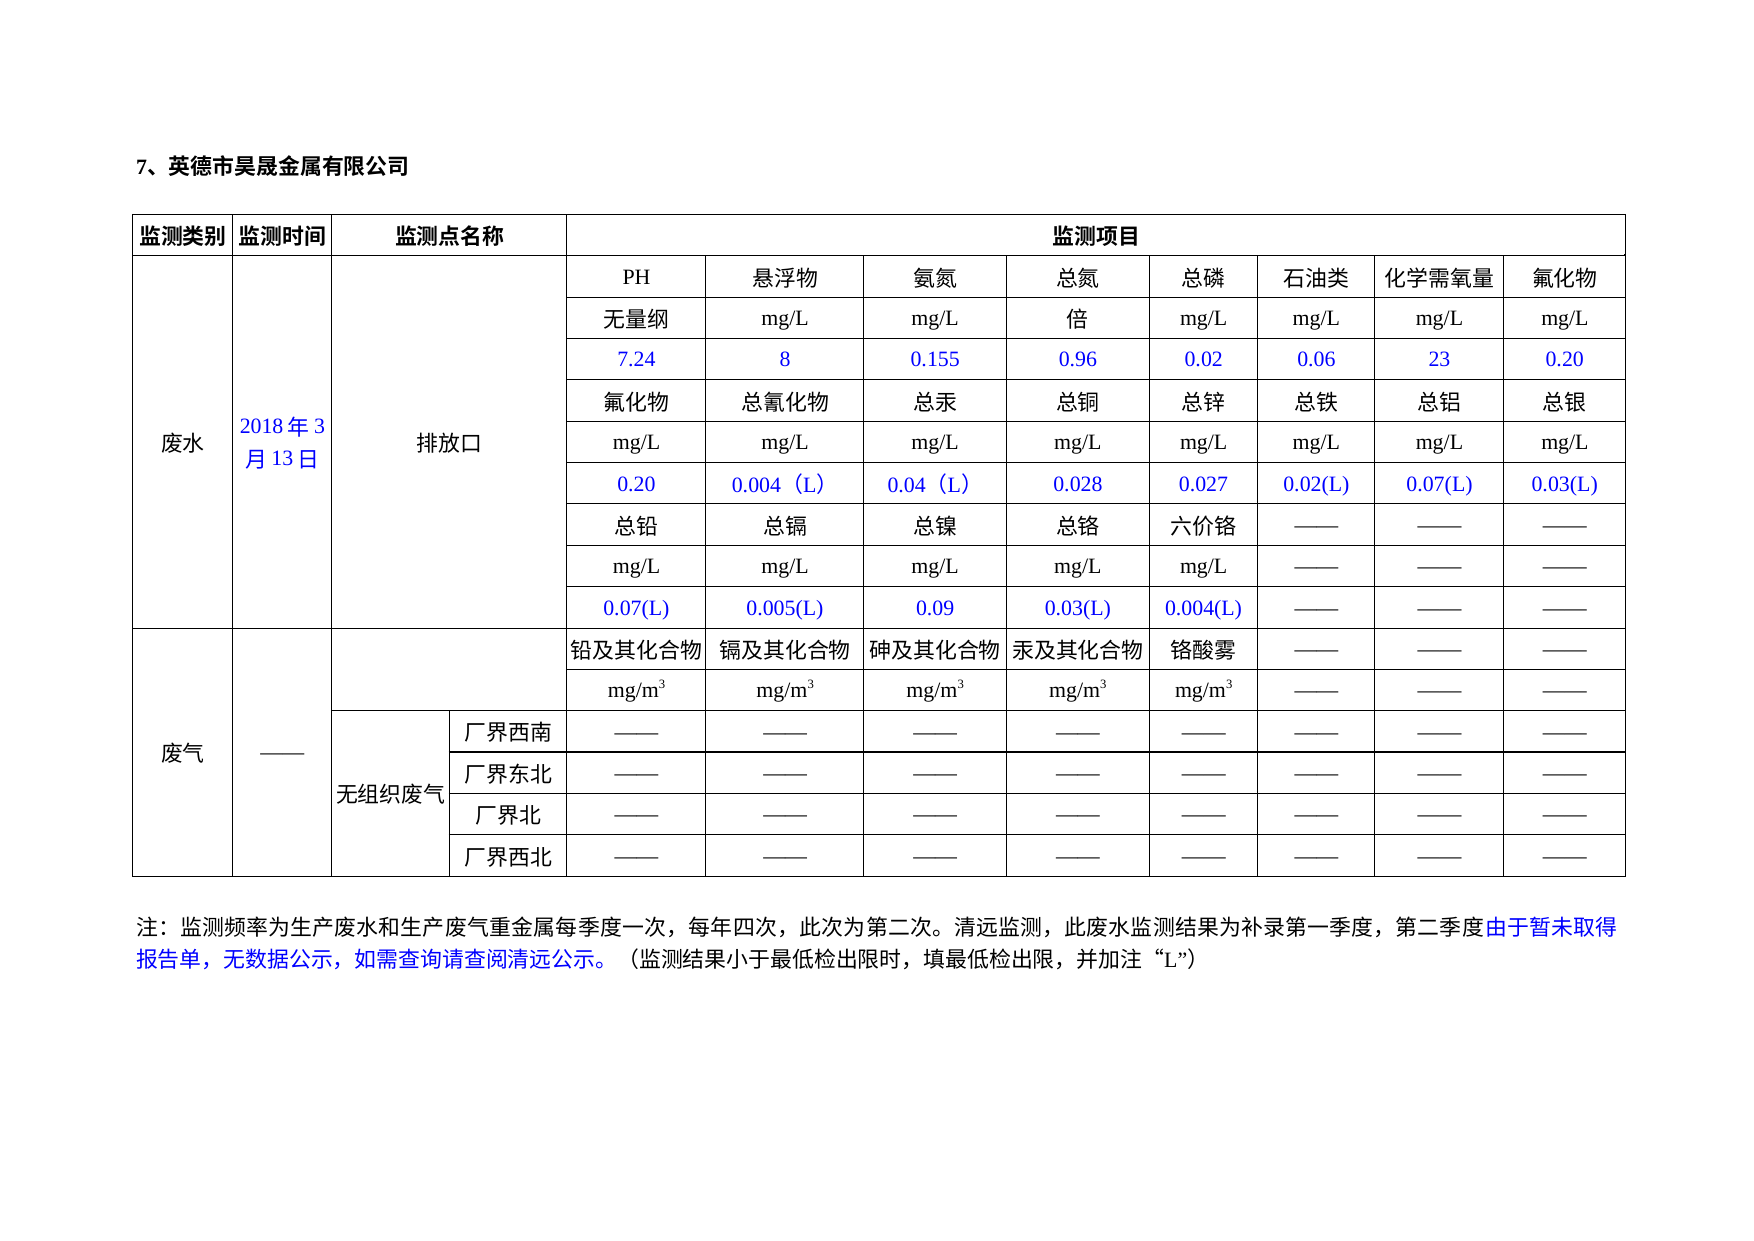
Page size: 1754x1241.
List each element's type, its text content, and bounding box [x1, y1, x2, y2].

table_cell —— [1258, 587, 1374, 627]
table_cell mg/L [1258, 298, 1374, 338]
table_cell mg/L [1150, 298, 1257, 338]
table_cell —— [1258, 794, 1374, 834]
table_cell PH [567, 256, 705, 297]
table_cell —— [1504, 587, 1625, 627]
table_cell 废水 [133, 256, 232, 627]
table_cell 石油类 [1258, 256, 1374, 297]
table_cell —— [567, 753, 705, 793]
table_cell 0.09 [864, 587, 1006, 627]
table_cell 悬浮物 [706, 256, 863, 297]
table_cell —— [706, 753, 863, 793]
table_cell mg/L [1150, 546, 1257, 586]
table_cell 无量纲 [567, 298, 705, 338]
table_cell mg/L [1007, 546, 1149, 586]
table_cell 厂界西北 [450, 835, 566, 876]
table_cell —— [1504, 504, 1625, 545]
table_cell 总铁 [1258, 380, 1374, 421]
table_cell 汞及其化合物 [1007, 629, 1149, 669]
table_cell mg/L [864, 298, 1006, 338]
table_cell 氟化物 [567, 380, 705, 421]
table_cell 总氮 [1007, 256, 1149, 297]
table_cell 氨氮 [864, 256, 1006, 297]
table_cell 0.028 [1007, 463, 1149, 503]
table_cell —— [1375, 629, 1503, 669]
table_cell 无组织废气 [332, 711, 449, 876]
table_cell 氟化物 [1504, 256, 1625, 297]
table_cell mg/L [1504, 298, 1625, 338]
table_cell 总铬 [1007, 504, 1149, 545]
table_header 监测点名称 [332, 215, 566, 255]
table_cell —— [1007, 753, 1149, 793]
table_cell 0.20 [1504, 339, 1625, 379]
table_cell —— [706, 711, 863, 751]
table_cell 0.96 [1007, 339, 1149, 379]
table_cell —— [706, 794, 863, 834]
table_cell —— [1150, 711, 1257, 751]
table_cell —— [1258, 670, 1374, 710]
table_header 监测项目 [567, 215, 1625, 255]
table_cell —— [1007, 794, 1149, 834]
table_cell 2018年3月13日 [233, 256, 331, 627]
table_cell 0.02(L) [1258, 463, 1374, 503]
table_cell —— [1258, 711, 1374, 751]
table_cell 总镉 [706, 504, 863, 545]
table_cell 砷及其化合物 [864, 629, 1006, 669]
table_cell 0.005(L) [706, 587, 863, 627]
table_cell 镉及其化合物 [706, 629, 863, 669]
table_cell —— [1150, 753, 1257, 793]
table_cell 总磷 [1150, 256, 1257, 297]
table_cell —— [1375, 504, 1503, 545]
table_cell 铅及其化合物 [567, 629, 705, 669]
text 7、英德市昊晟金属有限公司 [136, 149, 1618, 181]
table_cell 厂界北 [450, 794, 566, 834]
table_cell —— [1375, 587, 1503, 627]
table_cell —— [1504, 546, 1625, 586]
table_cell —— [1258, 629, 1374, 669]
table_cell [332, 629, 566, 710]
table_cell —— [1258, 546, 1374, 586]
table_cell 0.02 [1150, 339, 1257, 379]
table_cell —— [706, 835, 863, 876]
table_cell 8 [706, 339, 863, 379]
table_cell 总铝 [1375, 380, 1503, 421]
table_cell mg/L [1504, 422, 1625, 462]
table_cell mg/L [1375, 298, 1503, 338]
table_cell 0.155 [864, 339, 1006, 379]
table_cell —— [1504, 711, 1625, 751]
table_cell 0.03(L) [1007, 587, 1149, 627]
table_cell —— [864, 711, 1006, 751]
table_header 监测类别 [133, 215, 232, 255]
table_cell 废气 [133, 629, 232, 876]
table_cell 总镍 [864, 504, 1006, 545]
table_cell 化学需氧量 [1375, 256, 1503, 297]
table_cell —— [1375, 670, 1503, 710]
table_cell 0.06 [1258, 339, 1374, 379]
table_cell 排放口 [332, 256, 566, 627]
table_cell mg/m3 [864, 670, 1006, 710]
table_cell 0.20 [567, 463, 705, 503]
table_cell —— [1504, 753, 1625, 793]
table_cell 0.027 [1150, 463, 1257, 503]
table_cell 0.004（L） [706, 463, 863, 503]
table_cell mg/L [706, 422, 863, 462]
text 注：监测频率为生产废水和生产废气重金属每季度一次，每年四次，此次为第二次。清远监测，此废水监测结果为补录第一季度，第二季度由于暂未取得报告单，无数据公示，如需查询请查阅清远公示。（监测结果小于最低检出限时，填最低检出限，并加注“L”） [136, 909, 1618, 974]
table_cell 总铜 [1007, 380, 1149, 421]
table_cell mg/L [706, 298, 863, 338]
table_cell —— [1007, 835, 1149, 876]
table_cell mg/L [567, 422, 705, 462]
table_cell mg/L [706, 546, 863, 586]
table_cell —— [1258, 753, 1374, 793]
table_cell 厂界东北 [450, 753, 566, 793]
table_cell mg/L [1007, 422, 1149, 462]
table_cell 总铅 [567, 504, 705, 545]
table_cell 0.03(L) [1504, 463, 1625, 503]
table_cell mg/L [864, 546, 1006, 586]
table_cell —— [1504, 835, 1625, 876]
table_cell 六价铬 [1150, 504, 1257, 545]
table_cell 总锌 [1150, 380, 1257, 421]
table_cell 总银 [1504, 380, 1625, 421]
table_cell —— [864, 753, 1006, 793]
table_cell mg/L [1258, 422, 1374, 462]
table_cell —— [864, 835, 1006, 876]
table_cell —— [1375, 753, 1503, 793]
table_cell 铬酸雾 [1150, 629, 1257, 669]
table_cell mg/L [1150, 422, 1257, 462]
table_cell —— [567, 835, 705, 876]
table_cell mg/L [864, 422, 1006, 462]
table_cell —— [1504, 670, 1625, 710]
table_cell 23 [1375, 339, 1503, 379]
table_cell —— [1375, 546, 1503, 586]
table_cell mg/m3 [567, 670, 705, 710]
table_cell —— [1150, 794, 1257, 834]
table_cell —— [1504, 794, 1625, 834]
table_cell 0.004(L) [1150, 587, 1257, 627]
table_cell 7.24 [567, 339, 705, 379]
table_cell —— [567, 711, 705, 751]
table_header 监测时间 [233, 215, 331, 255]
table_cell mg/m3 [1007, 670, 1149, 710]
table_cell —— [567, 794, 705, 834]
table_cell —— [1375, 711, 1503, 751]
table_cell 倍 [1007, 298, 1149, 338]
table_cell —— [1258, 835, 1374, 876]
table_cell —— [1375, 794, 1503, 834]
table_cell —— [1504, 629, 1625, 669]
table_cell —— [1150, 835, 1257, 876]
table_cell mg/L [567, 546, 705, 586]
table_cell 0.04（L） [864, 463, 1006, 503]
table_cell —— [1375, 835, 1503, 876]
table_cell 0.07(L) [1375, 463, 1503, 503]
table_cell mg/m3 [706, 670, 863, 710]
table_cell 厂界西南 [450, 711, 566, 751]
table_cell 0.07(L) [567, 587, 705, 627]
table_cell mg/m3 [1150, 670, 1257, 710]
table_cell —— [864, 794, 1006, 834]
table_cell 总氰化物 [706, 380, 863, 421]
table_cell —— [1007, 711, 1149, 751]
table_cell —— [233, 629, 331, 876]
table_cell mg/L [1375, 422, 1503, 462]
table_cell —— [1258, 504, 1374, 545]
table_cell 总汞 [864, 380, 1006, 421]
